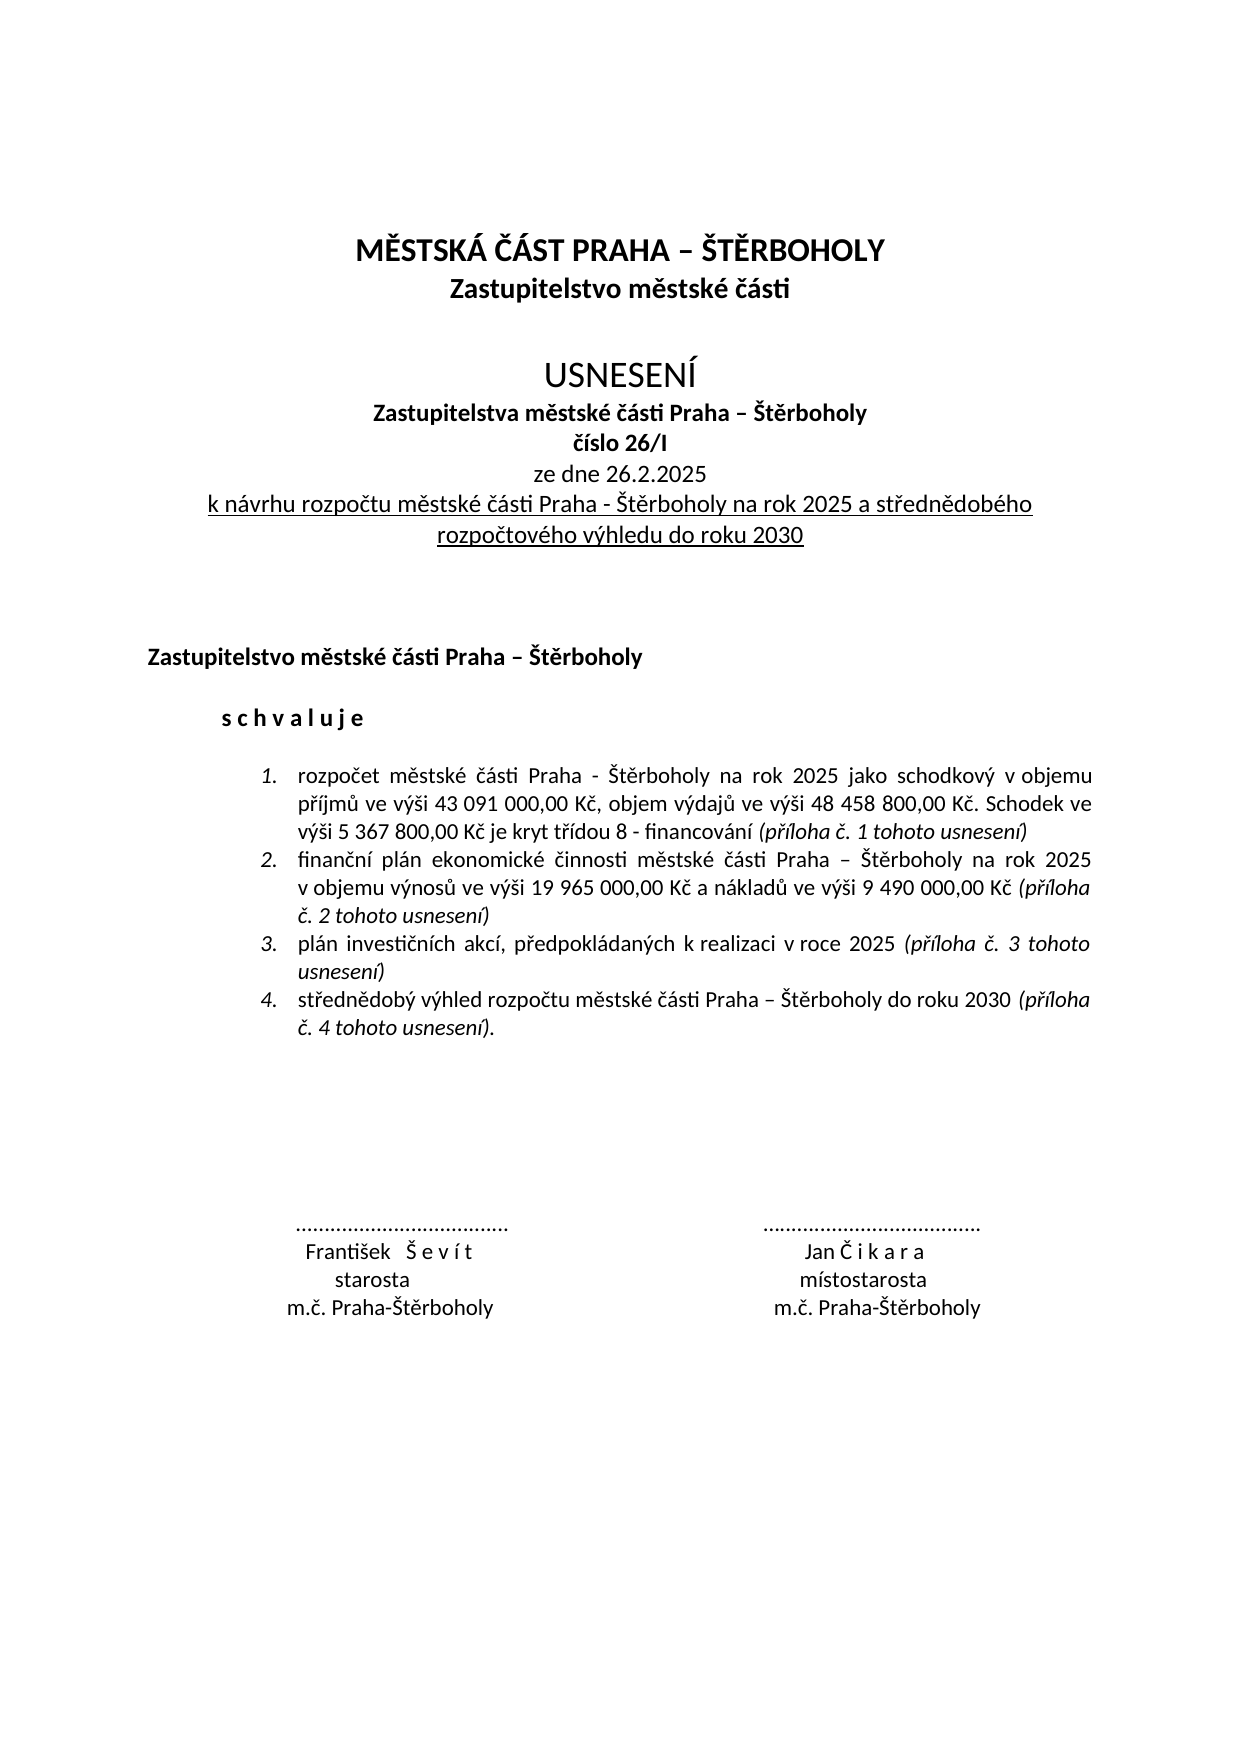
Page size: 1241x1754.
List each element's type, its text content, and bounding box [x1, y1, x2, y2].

list střednědobý výhled rozpočtu městské části Praha – Štěrboholy do roku 2030 (příloha č. 4 tohoto usnesení). [260, 985, 1093, 1041]
text Zastupitelstva městské části Praha – Štěrboholy [148, 397, 1093, 428]
text k návrhu rozpočtu městské části Praha - Štěrboholy na rok 2025 a střednědobého rozpočtového výhledu do roku 2030 [148, 489, 1093, 550]
text Městská část Praha – Štěrboholy [148, 229, 1093, 270]
text s c h v a l u j e [185, 702, 1093, 733]
text František Š e v í t Jan Č i k a r a [148, 1237, 1093, 1265]
text m.č. Praha-Štěrboholy m.č. Praha-Štěrboholy [148, 1293, 1093, 1321]
text číslo 26/I [148, 428, 1093, 458]
text Usnesení [148, 351, 1093, 397]
text Zastupitelstvo městské části [148, 270, 1093, 305]
text ..................................... …................................... [221, 1209, 1093, 1237]
list finanční plán ekonomické činnosti městské části Praha – Štěrboholy na rok 2025 v objemu výnosů ve výši 19 965 000,00 Kč a nákladů ve výši 9 490 000,00 Kč (příloha č. 2 tohoto usnesení) [260, 845, 1093, 929]
list rozpočet městské části Praha - Štěrboholy na rok 2025 jako schodkový v objemu příjmů ve výši 43 091 000,00 Kč, objem výdajů ve výši 48 458 800,00 Kč. Schodek ve výši 5 367 800,00 Kč je kryt třídou 8 - financování (příloha č. 1 tohoto usnesení) [260, 761, 1093, 845]
text ze dne 26.2.2025 [148, 458, 1093, 489]
text Zastupitelstvo městské části Praha – Štěrboholy [148, 641, 1093, 672]
text starosta místostarosta [148, 1265, 1093, 1293]
list plán investičních akcí, předpokládaných k realizaci v roce 2025 (příloha č. 3 tohoto usnesení) [260, 929, 1093, 985]
